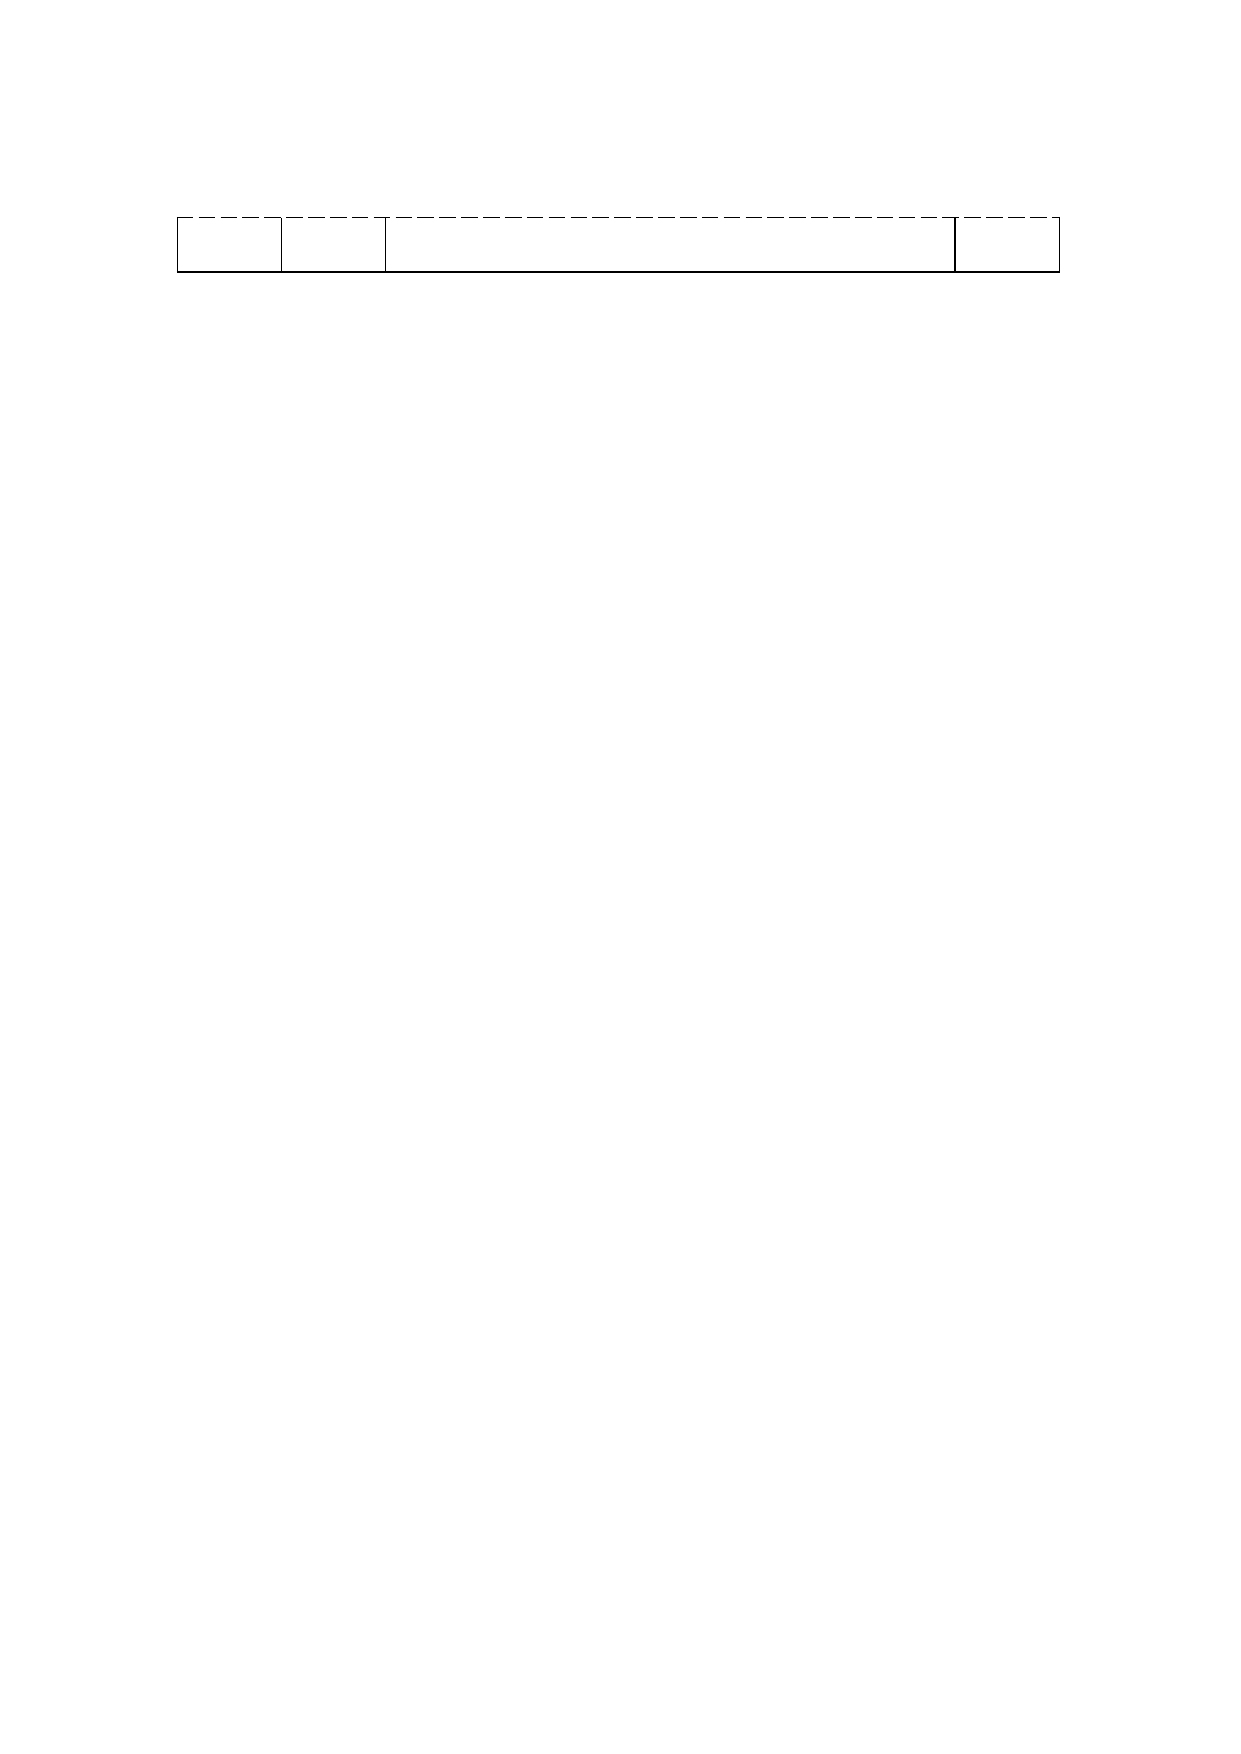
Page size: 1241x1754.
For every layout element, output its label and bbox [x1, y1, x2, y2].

table_cell [282, 217, 385, 271]
table_cell [178, 217, 281, 271]
table_cell [956, 217, 1059, 271]
table_cell [386, 217, 954, 271]
